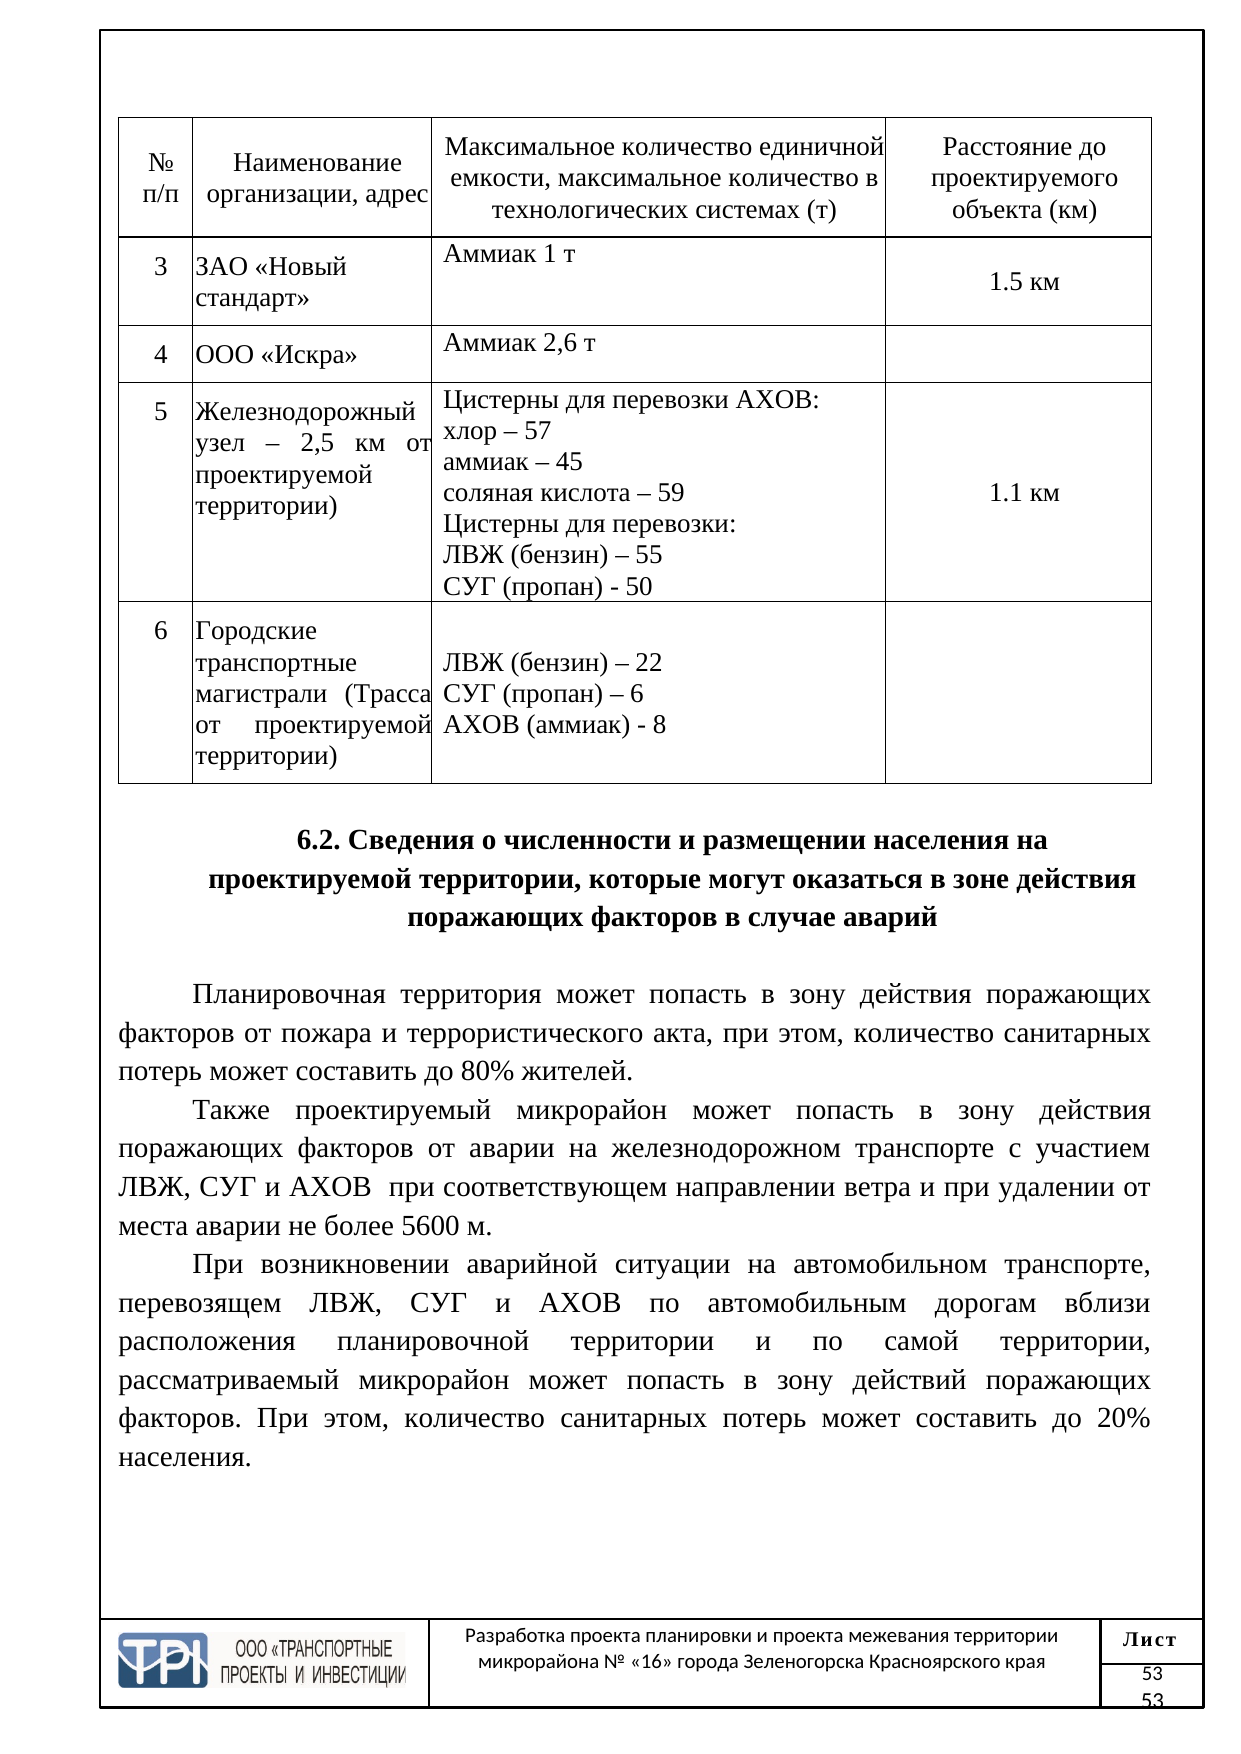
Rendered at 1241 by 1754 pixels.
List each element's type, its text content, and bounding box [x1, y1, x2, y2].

table_cell 1.5 км [886, 238, 1151, 325]
table_header Расстояние до проектируемого объекта (км) [886, 118, 1151, 236]
table_header № п/п [119, 118, 192, 236]
text Планировочная территория может попасть в зону действия поражающих факторов от пожара и террористического акта, при этом, количество санитарных потерь может составить до 80% жителей. [118, 976, 1152, 1087]
table_cell ООО «Искра» [193, 326, 431, 382]
table_cell ЗАО «Новый стандарт» [193, 238, 431, 325]
table_header Максимальное количество единичной емкости, максимальное количество в технологических системах (т) [432, 118, 885, 236]
picture [118, 1632, 406, 1688]
table_cell Городские транспортные магистрали (Трасса от проектируемой территории) [193, 602, 431, 783]
table_cell 3 [119, 238, 192, 325]
table_cell 4 [119, 326, 192, 382]
table_cell 1.1 км [886, 383, 1151, 601]
table_cell Железнодорожный узел – 2,5 км от проектируемой территории) [193, 383, 431, 601]
table_cell Аммиак 1 т [432, 238, 885, 325]
table_cell ЛВЖ (бензин) – 22 СУГ (пропан) – 6 АХОВ (аммиак) - 8 [432, 602, 885, 783]
text При возникновении аварийной ситуации на автомобильном транспорте, перевозящем ЛВЖ, СУГ и АХОВ по автомобильным дорогам вблизи расположения планировочной территории и по самой территории, рассматриваемый микрорайон может попасть в зону действий поражающих факторов. При этом, количество санитарных потерь может составить до 20% населения. [118, 1246, 1152, 1472]
table_cell [886, 326, 1151, 382]
table_header Наименование организации, адрес [193, 118, 431, 236]
text Также проектируемый микрорайон может попасть в зону действия поражающих факторов от аварии на железнодорожном транспорте с участием ЛВЖ, СУГ и АХОВ при соответствующем направлении ветра и при удалении от места аварии не более 5600 м. [118, 1092, 1152, 1241]
table_cell 6 [119, 602, 192, 783]
table_cell Цистерны для перевозки АХОВ: хлор – 57 аммиак – 45 соляная кислота – 59 Цистерны для перевозки: ЛВЖ (бензин) – 55 СУГ (пропан) - 50 [432, 383, 885, 601]
list Сведения о численности и размещении населения на проектируемой территории, которые могут оказаться в зоне действия поражающих факторов в случае аварий [193, 822, 1152, 933]
table_cell [886, 602, 1151, 783]
table_cell 5 [119, 383, 192, 601]
table_cell Аммиак 2,6 т [432, 326, 885, 382]
